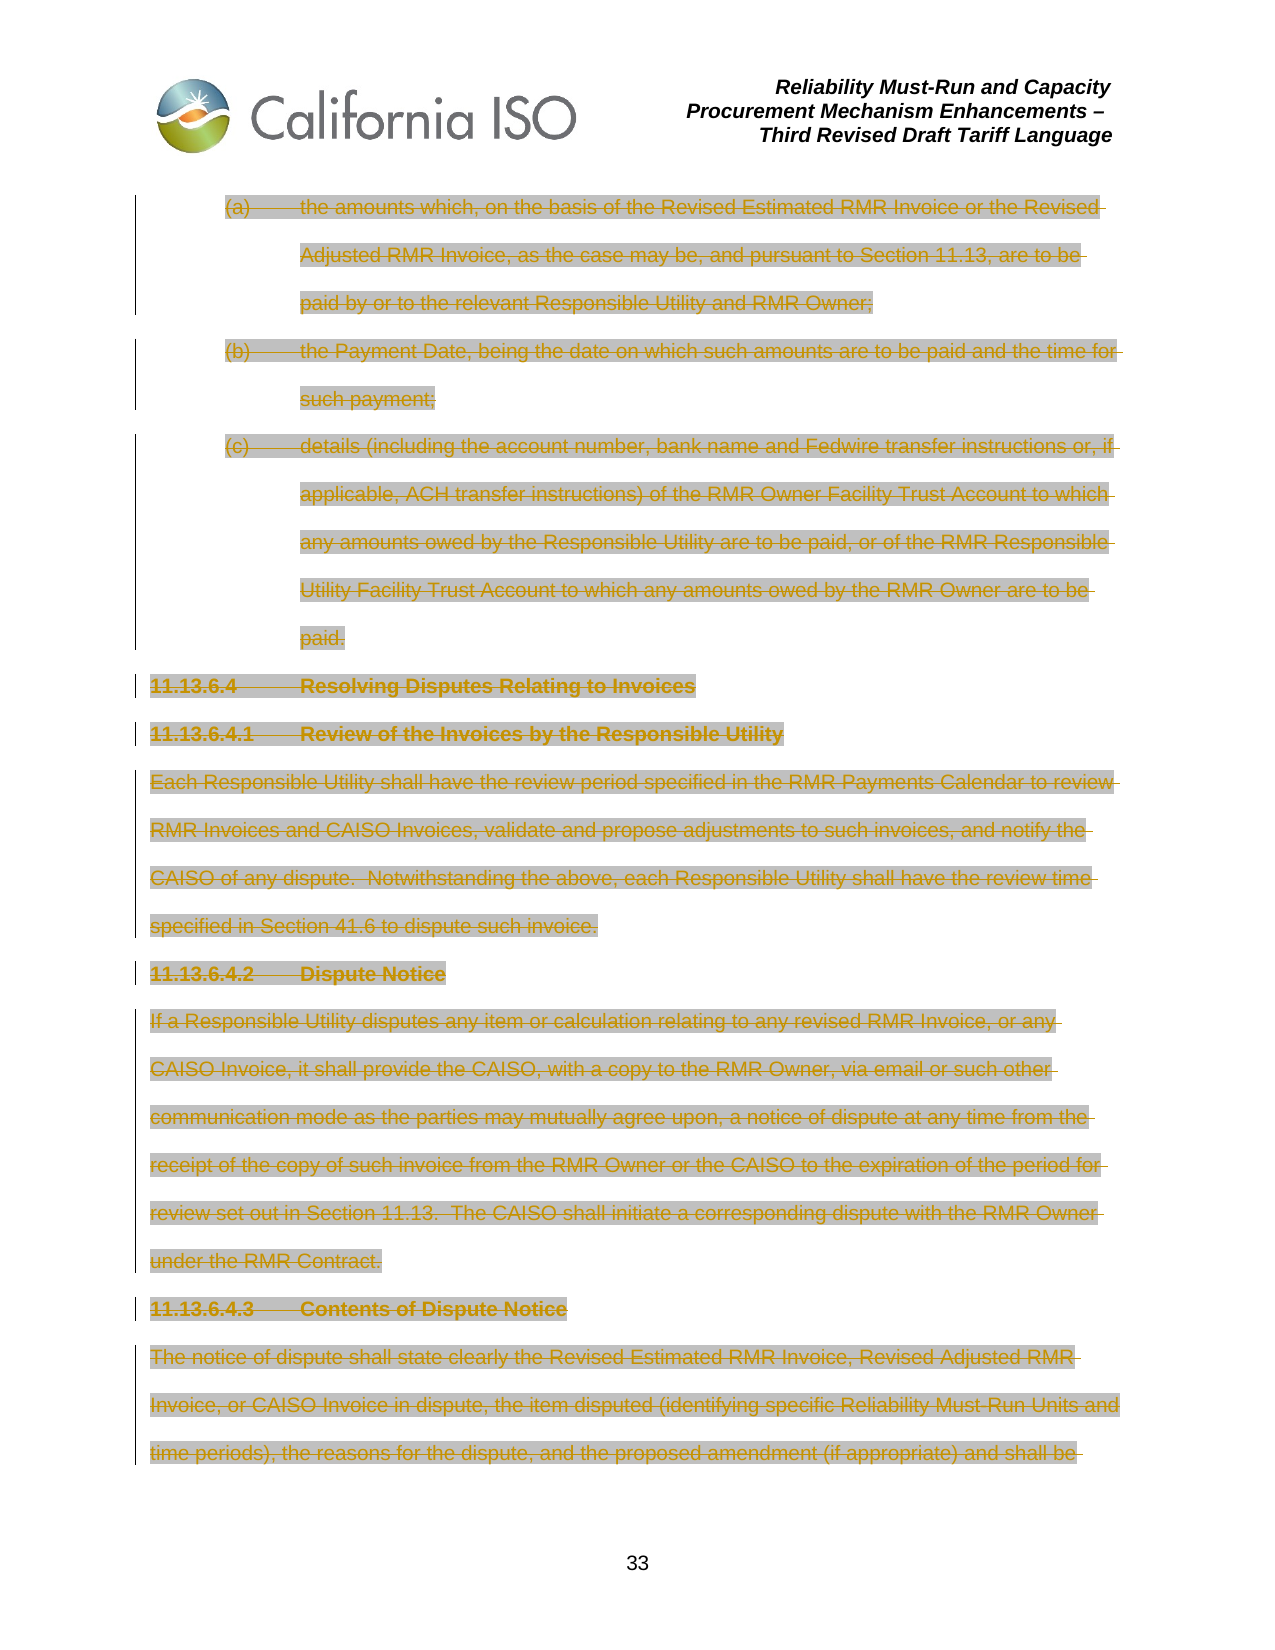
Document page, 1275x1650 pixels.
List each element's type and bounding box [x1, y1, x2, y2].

picture [150, 75, 580, 156]
